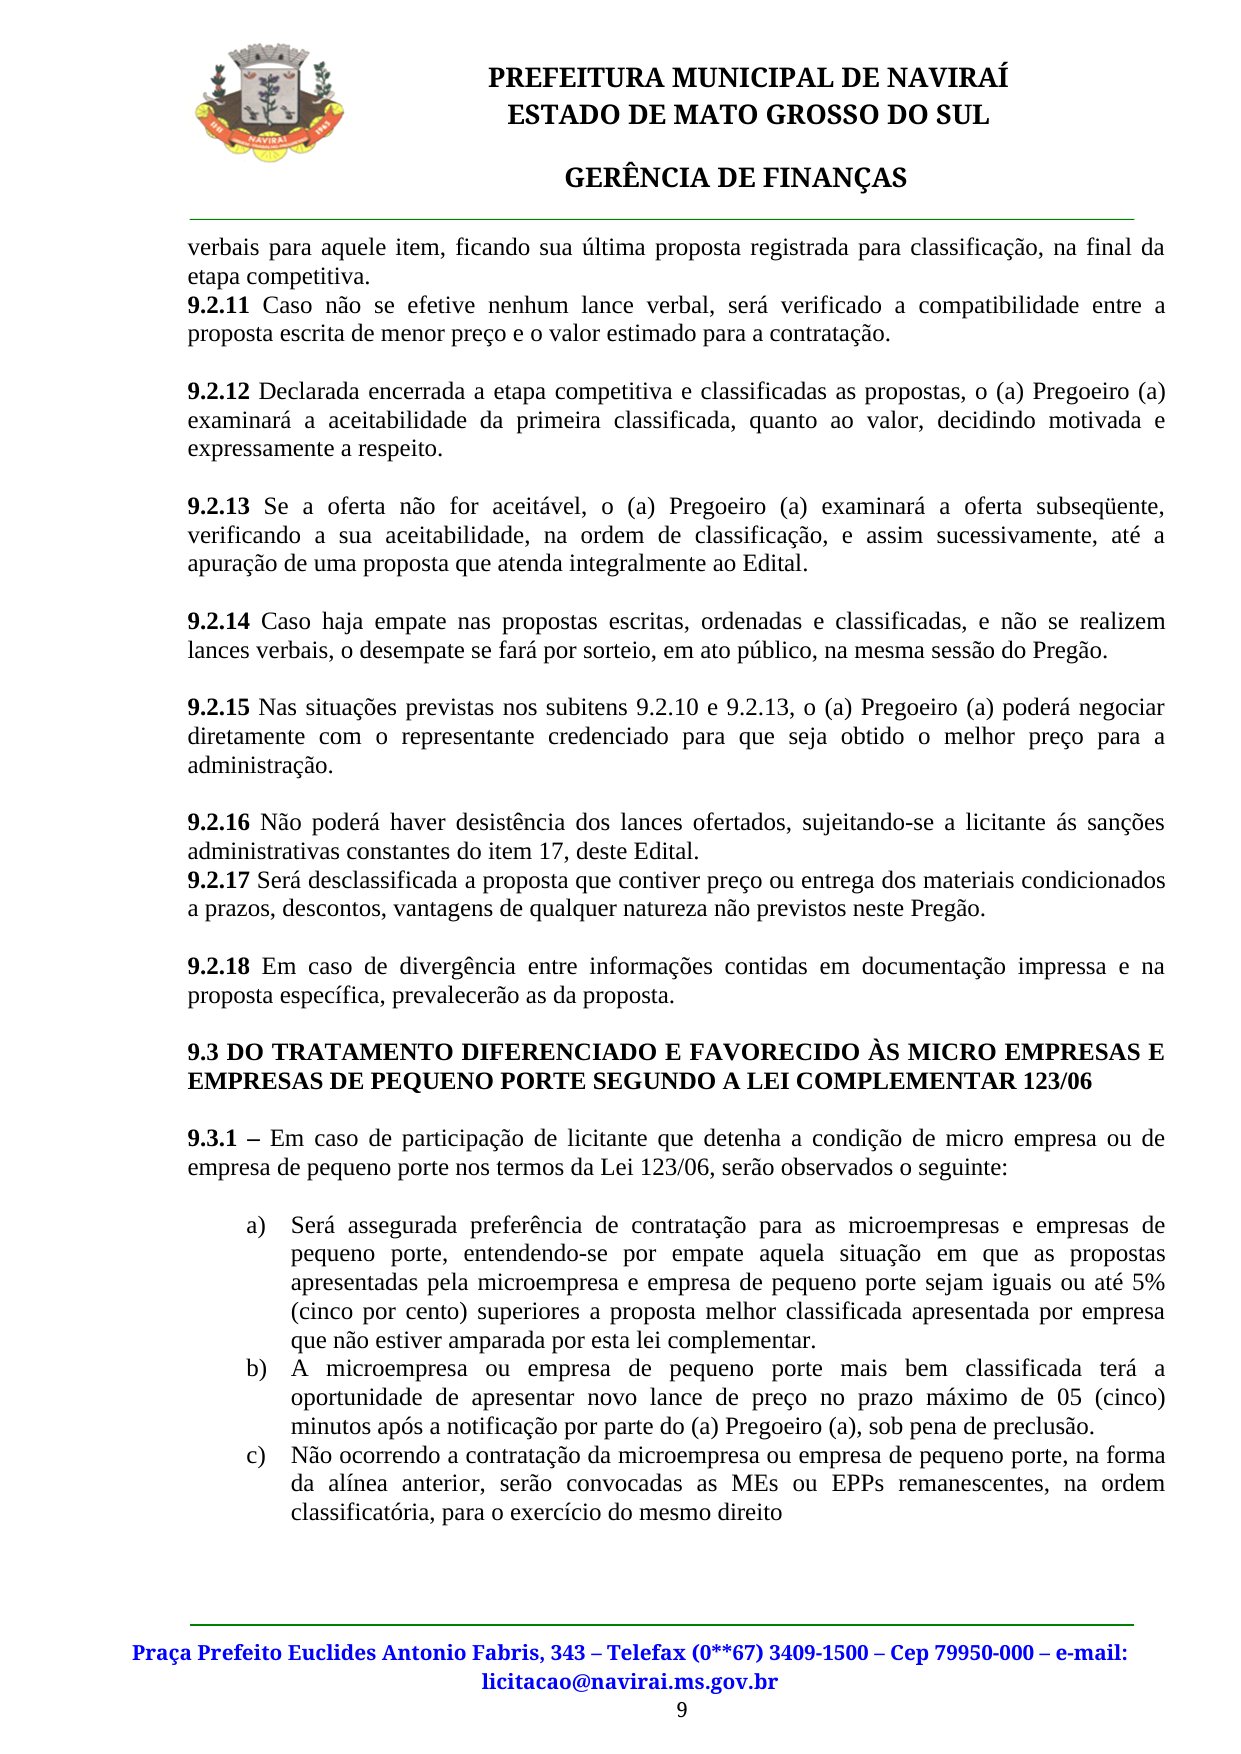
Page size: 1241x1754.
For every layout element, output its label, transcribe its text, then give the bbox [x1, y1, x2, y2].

text 9.2.11 Caso não se efetive nenhum lance verbal, será verificado a compatibilidade entre a proposta escrita de menor preço e o valor estimado para a contratação. [187, 290, 1166, 347]
text 9.2.13 Se a oferta não for aceitável, o (a) Pregoeiro (a) examinará a oferta subseqüente, verificando a sua aceitabilidade, na ordem de classificação, e assim sucessivamente, até a apuração de uma proposta que atenda integralmente ao Edital. [187, 491, 1166, 577]
text 9.2.16 Não poderá haver desistência dos lances ofertados, sujeitando-se a licitante ás sanções administrativas constantes do item 17, deste Edital. [187, 807, 1166, 865]
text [187, 232, 1166, 290]
text 9.3 DO TRATAMENTO DIFERENCIADO E FAVORECIDO ÀS MICRO EMPRESAS E EMPRESAS DE PEQUENO PORTE SEGUNDO A LEI COMPLEMENTAR 123/06 [187, 1037, 1166, 1095]
text 9.3.1 – Em caso de participação de licitante que detenha a condição de micro empresa ou de empresa de pequeno porte nos termos da Lei 123/06, serão observados o seguinte: [187, 1123, 1166, 1181]
list Será assegurada preferência de contratação para as microempresas e empresas de pequeno porte, entendendo-se por empate aquela situação em que as propostas apresentadas pela microempresa e empresa de pequeno porte sejam iguais ou até 5% (cinco por cento) superiores a proposta melhor classificada apresentada por empresa que não estiver amparada por esta lei complementar. [246, 1210, 1166, 1353]
text 9.2.14 Caso haja empate nas propostas escritas, ordenadas e classificadas, e não se realizem lances verbais, o desempate se fará por sorteio, em ato público, na mesma sessão do Pregão. [187, 606, 1166, 663]
text 9.2.17 Será desclassificada a proposta que contiver preço ou entrega dos materiais condicionados a prazos, descontos, vantagens de qualquer natureza não previstos neste Pregão. [187, 865, 1166, 922]
text 9.2.12 Declarada encerrada a etapa competitiva e classificadas as propostas, o (a) Pregoeiro (a) examinará a aceitabilidade da primeira classificada, quanto ao valor, decidindo motivada e expressamente a respeito. [187, 376, 1166, 462]
text 9.2.15 Nas situações previstas nos subitens 9.2.10 e 9.2.13, o (a) Pregoeiro (a) poderá negociar diretamente com o representante credenciado para que seja obtido o melhor preço para a administração. [187, 692, 1166, 778]
list Não ocorrendo a contratação da microempresa ou empresa de pequeno porte, na forma da alínea anterior, serão convocadas as MEs ou EPPs remanescentes, na ordem classificatória, para o exercício do mesmo direito [246, 1440, 1166, 1526]
text 9.2.18 Em caso de divergência entre informações contidas em documentação impressa e na proposta específica, prevalecerão as da proposta. [187, 951, 1166, 1008]
list A microempresa ou empresa de pequeno porte mais bem classificada terá a oportunidade de apresentar novo lance de preço no prazo máximo de 05 (cinco) minutos após a notificação por parte do (a) Pregoeiro (a), sob pena de preclusão. [246, 1353, 1166, 1440]
